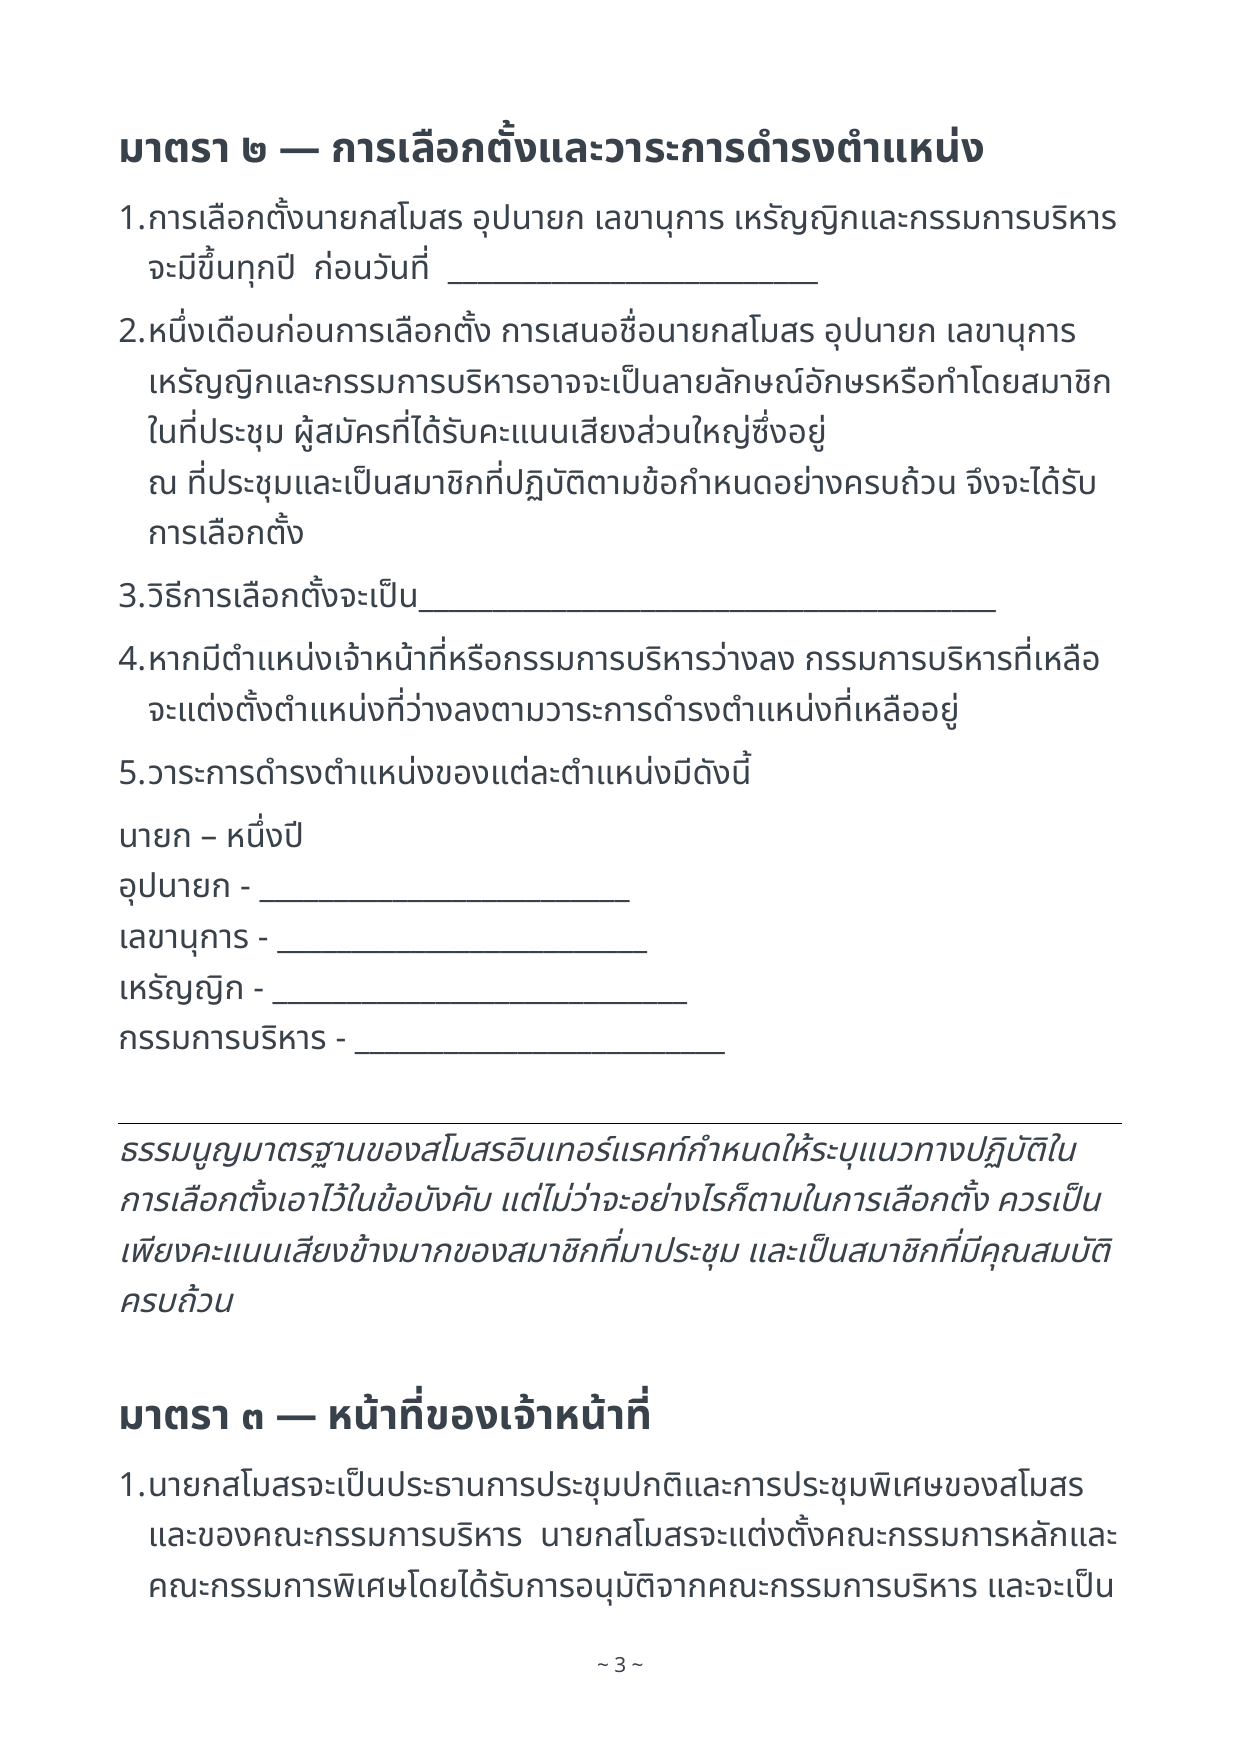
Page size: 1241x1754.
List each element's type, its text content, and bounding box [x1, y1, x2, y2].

text เหรัญญิก - ____________________________ [118, 963, 1122, 1014]
text เลขานุการ - _________________________ [118, 913, 1122, 963]
text มาตรา ๒ — การเลือกตั้งและวาระการดำรงตำแหน่ง [118, 118, 1122, 181]
text 2. หนึ่งเดือนก่อนการเลือกตั้ง การเสนอชื่อนายกสโมสร อุปนายก เลขานุการ เหรัญญิกและกรรมการบริหารอาจจะเป็นลายลักษณ์อักษรหรือทำโดยสมาชิกในที่ประชุม ผู้สมัครที่ได้รับคะแนนเสียงส่วนใหญ่ซึ่งอยู่ ณ ที่ประชุมและเป็นสมาชิกที่ปฏิบัติตามข้อกำหนดอย่างครบถ้วน จึงจะได้รับการเลือกตั้ง [118, 307, 1122, 559]
text อุปนายก - _________________________ [118, 862, 1122, 913]
text กรรมการบริหาร - _________________________ [118, 1014, 1122, 1065]
text นายก – หนึ่งปี [118, 812, 1122, 862]
text ธรรมนูญมาตรฐานของสโมสรอินเทอร์แรคท์กำหนดให้ระบุแนวทางปฏิบัติในการเลือกตั้งเอาไว้ในข้อบังคับ แต่ไม่ว่าจะอย่างไรก็ตามในการเลือกตั้ง ควรเป็นเพียงคะแนนเสียงข้างมากของสมาชิกที่มาประชุม และเป็นสมาชิกที่มีคุณสมบัติครบถ้วน [118, 1124, 1122, 1327]
text 4. หากมีตำแหน่งเจ้าหน้าที่หรือกรรมการบริหารว่างลง กรรมการบริหารที่เหลือจะแต่งตั้งตำแหน่งที่ว่างลงตามวาระการดำรงตำแหน่งที่เหลืออยู่ [118, 635, 1122, 736]
text 5. วาระการดำรงตำแหน่งของแต่ละตำแหน่งมีดังนี้ [118, 749, 1122, 799]
text 3. วิธีการเลือกตั้งจะเป็น_______________________________________ [118, 572, 1122, 623]
text 1. การเลือกตั้งนายกสโมสร อุปนายก เลขานุการ เหรัญญิกและกรรมการบริหารจะมีขึ้นทุกปี ก่อนวันที่ _________________________ [118, 193, 1122, 295]
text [118, 1461, 1122, 1612]
text มาตรา ๓ — หน้าที่ของเจ้าหน้าที่ [118, 1385, 1122, 1448]
